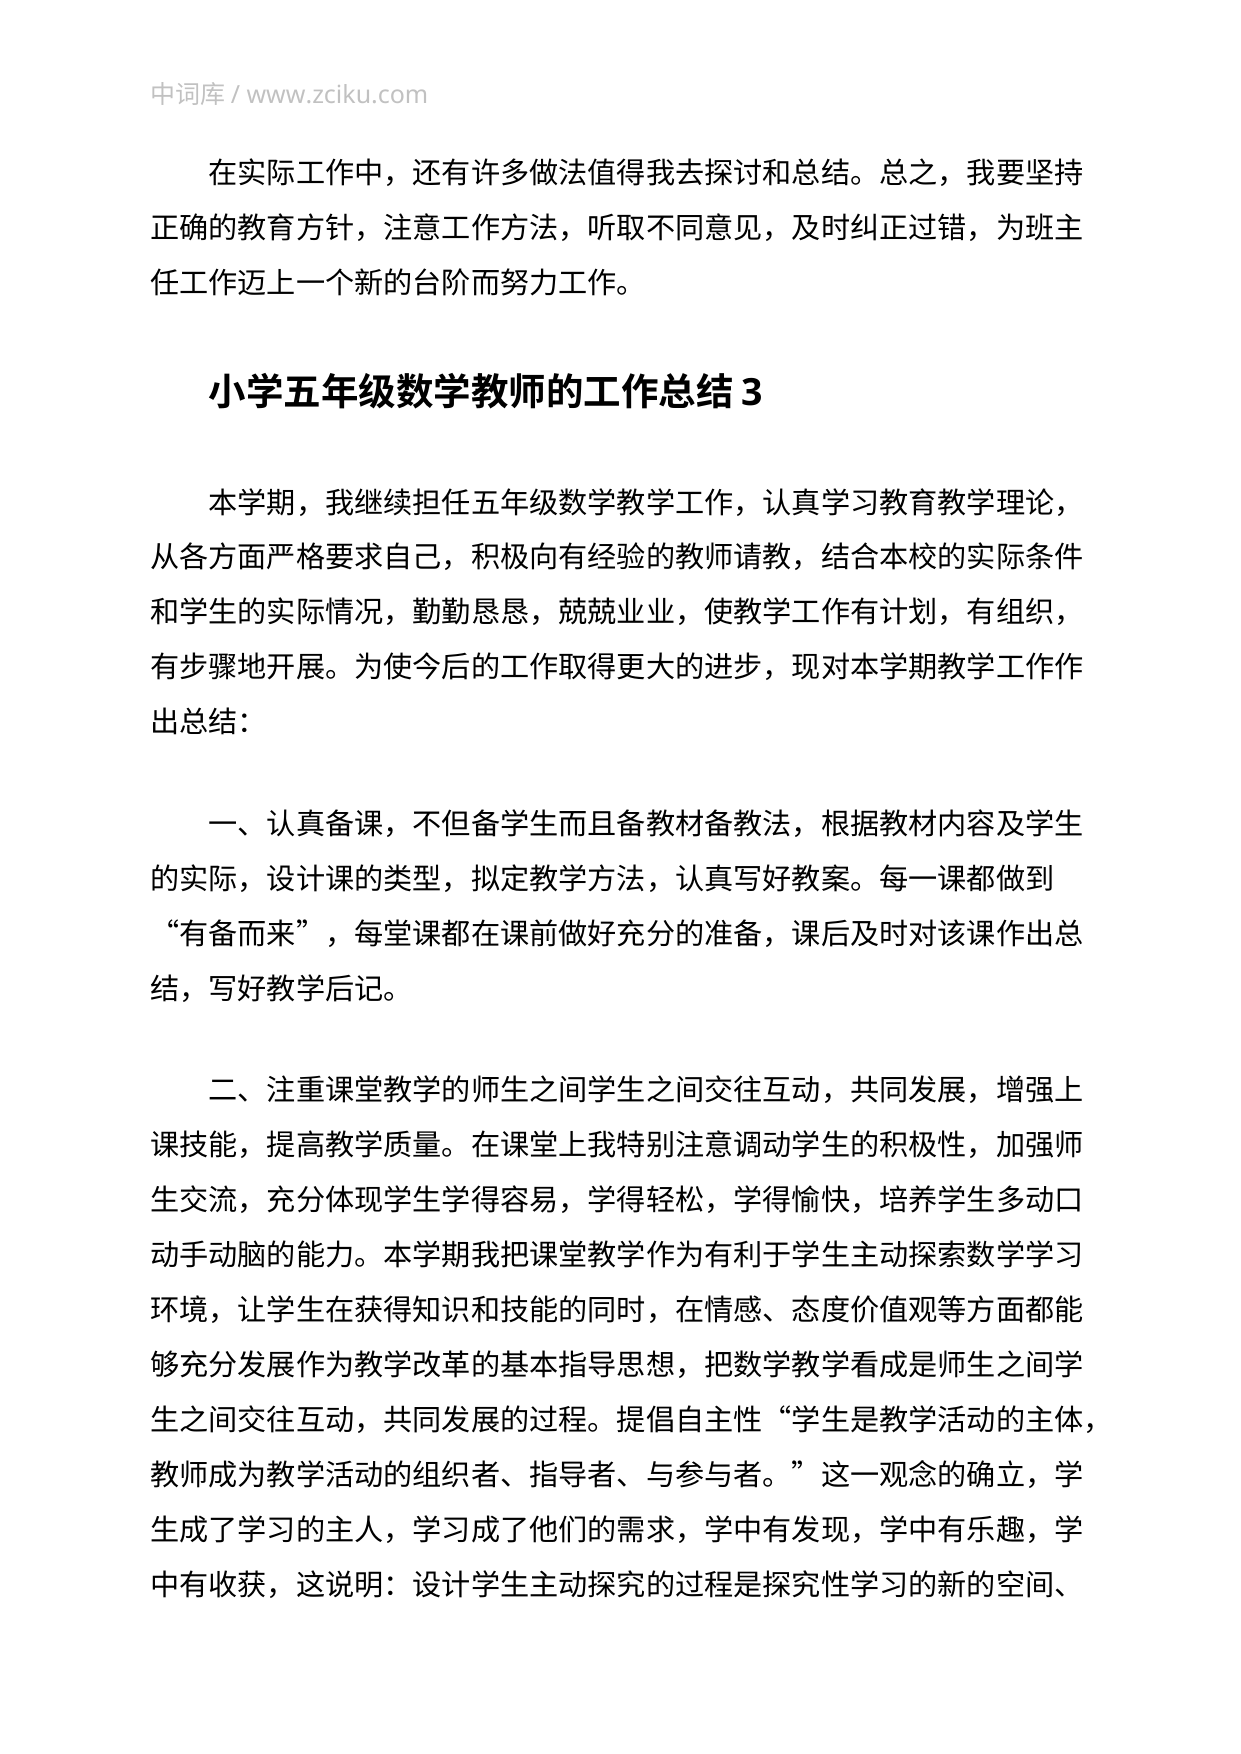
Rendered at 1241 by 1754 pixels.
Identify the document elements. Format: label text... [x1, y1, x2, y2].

text 本学期，我继续担任五年级数学教学工作，认真学习教育教学理论，从各方面严格要求自己，积极向有经验的教师请教，结合本校的实际条件和学生的实际情况，勤勤恳恳，兢兢业业，使教学工作有计划，有组织，有步骤地开展。为使今后的工作取得更大的进步，现对本学期教学工作作出总结： [150, 479, 1090, 741]
text 一、认真备课，不但备学生而且备教材备教法，根据教材内容及学生的实际，设计课的类型，拟定教学方法，认真写好教案。每一课都做到“有备而来”，每堂课都在课前做好充分的准备，课后及时对该课作出总结，写好教学后记。 [150, 801, 1090, 1007]
text 在实际工作中，还有许多做法值得我去探讨和总结。总之，我要坚持正确的教育方针，注意工作方法，听取不同意见，及时纠正过错，为班主任工作迈上一个新的台阶而努力工作。 [150, 150, 1090, 302]
text 小学五年级数学教师的工作总结3 [150, 362, 1090, 416]
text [150, 1067, 1090, 1603]
